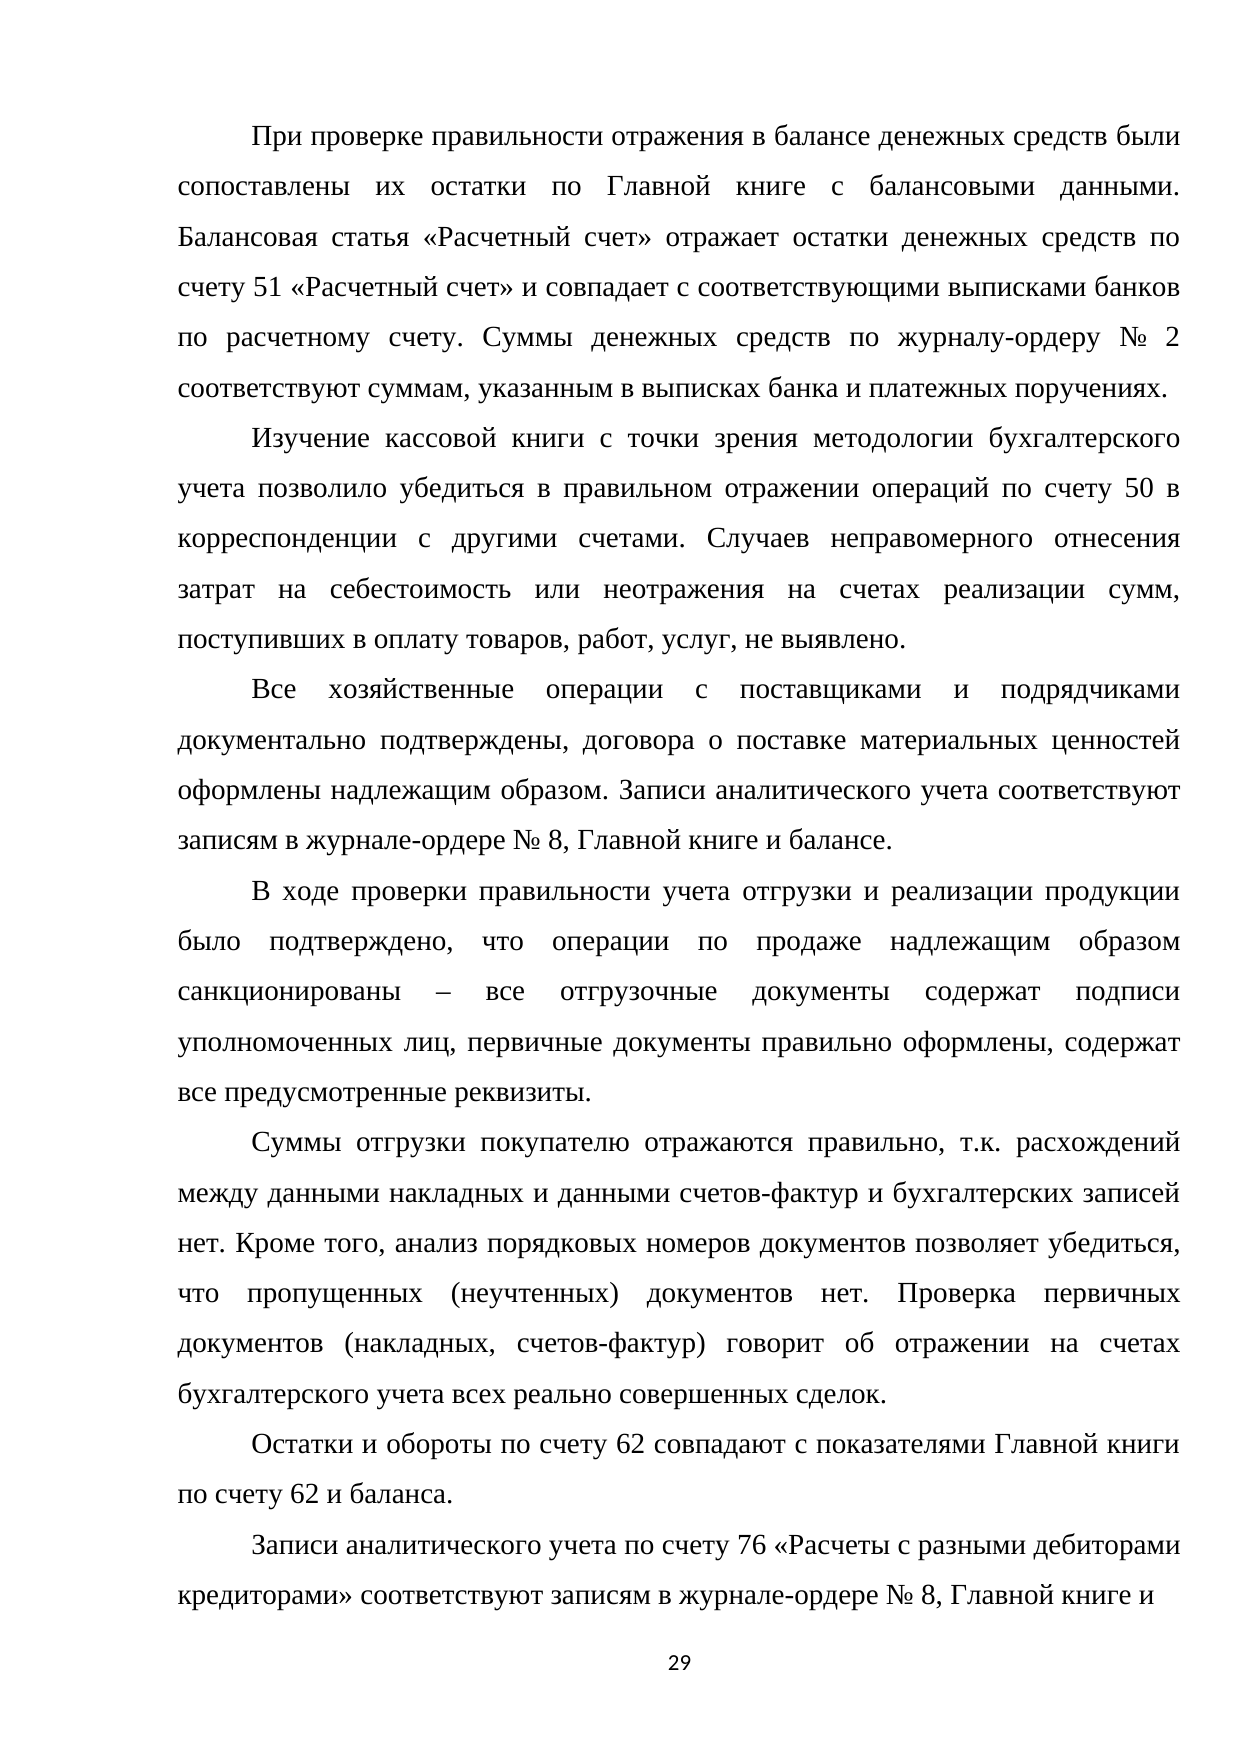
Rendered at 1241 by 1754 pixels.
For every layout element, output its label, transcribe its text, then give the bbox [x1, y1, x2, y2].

text Записи аналитического учета по счету 76 «Расчеты с разными дебиторами кредиторами» соответствуют записям в журнале-ордере № 8, Главной книге и [177, 1527, 1181, 1611]
text При проверке правильности отражения в балансе денежных средств были сопоставлены их остатки по Главной книге с балансовыми данными. Балансовая статья «Расчетный счет» отражает остатки денежных средств по счету 51 «Расчетный счет» и совпадает с соответствующими выписками банков по расчетному счету. Суммы денежных средств по журналу-ордеру № 2 соответствуют суммам, указанным в выписках банка и платежных поручениях. [177, 118, 1181, 403]
text Все хозяйственные операции с поставщиками и подрядчиками документально подтверждены, договора о поставке материальных ценностей оформлены надлежащим образом. Записи аналитического учета соответствуют записям в журнале-ордере № 8, Главной книге и балансе. [177, 672, 1181, 856]
text Суммы отгрузки покупателю отражаются правильно, т.к. расхождений между данными накладных и данными счетов-фактур и бухгалтерских записей нет. Кроме того, анализ порядковых номеров документов позволяет убедиться, что пропущенных (неучтенных) документов нет. Проверка первичных документов (накладных, счетов-фактур) говорит об отражении на счетах бухгалтерского учета всех реально совершенных сделок. [177, 1124, 1181, 1409]
text Остатки и обороты по счету 62 совпадают с показателями Главной книги по счету 62 и баланса. [177, 1426, 1181, 1510]
text В ходе проверки правильности учета отгрузки и реализации продукции было подтверждено, что операции по продаже надлежащим образом санкционированы – все отгрузочные документы содержат подписи уполномоченных лиц, первичные документы правильно оформлены, содержат все предусмотренные реквизиты. [177, 873, 1181, 1108]
text Изучение кассовой книги с точки зрения методологии бухгалтерского учета позволило убедиться в правильном отражении операций по счету 50 в корреспонденции с другими счетами. Случаев неправомерного отнесения затрат на себестоимость или неотражения на счетах реализации сумм, поступивших в оплату товаров, работ, услуг, не выявлено. [177, 420, 1181, 655]
